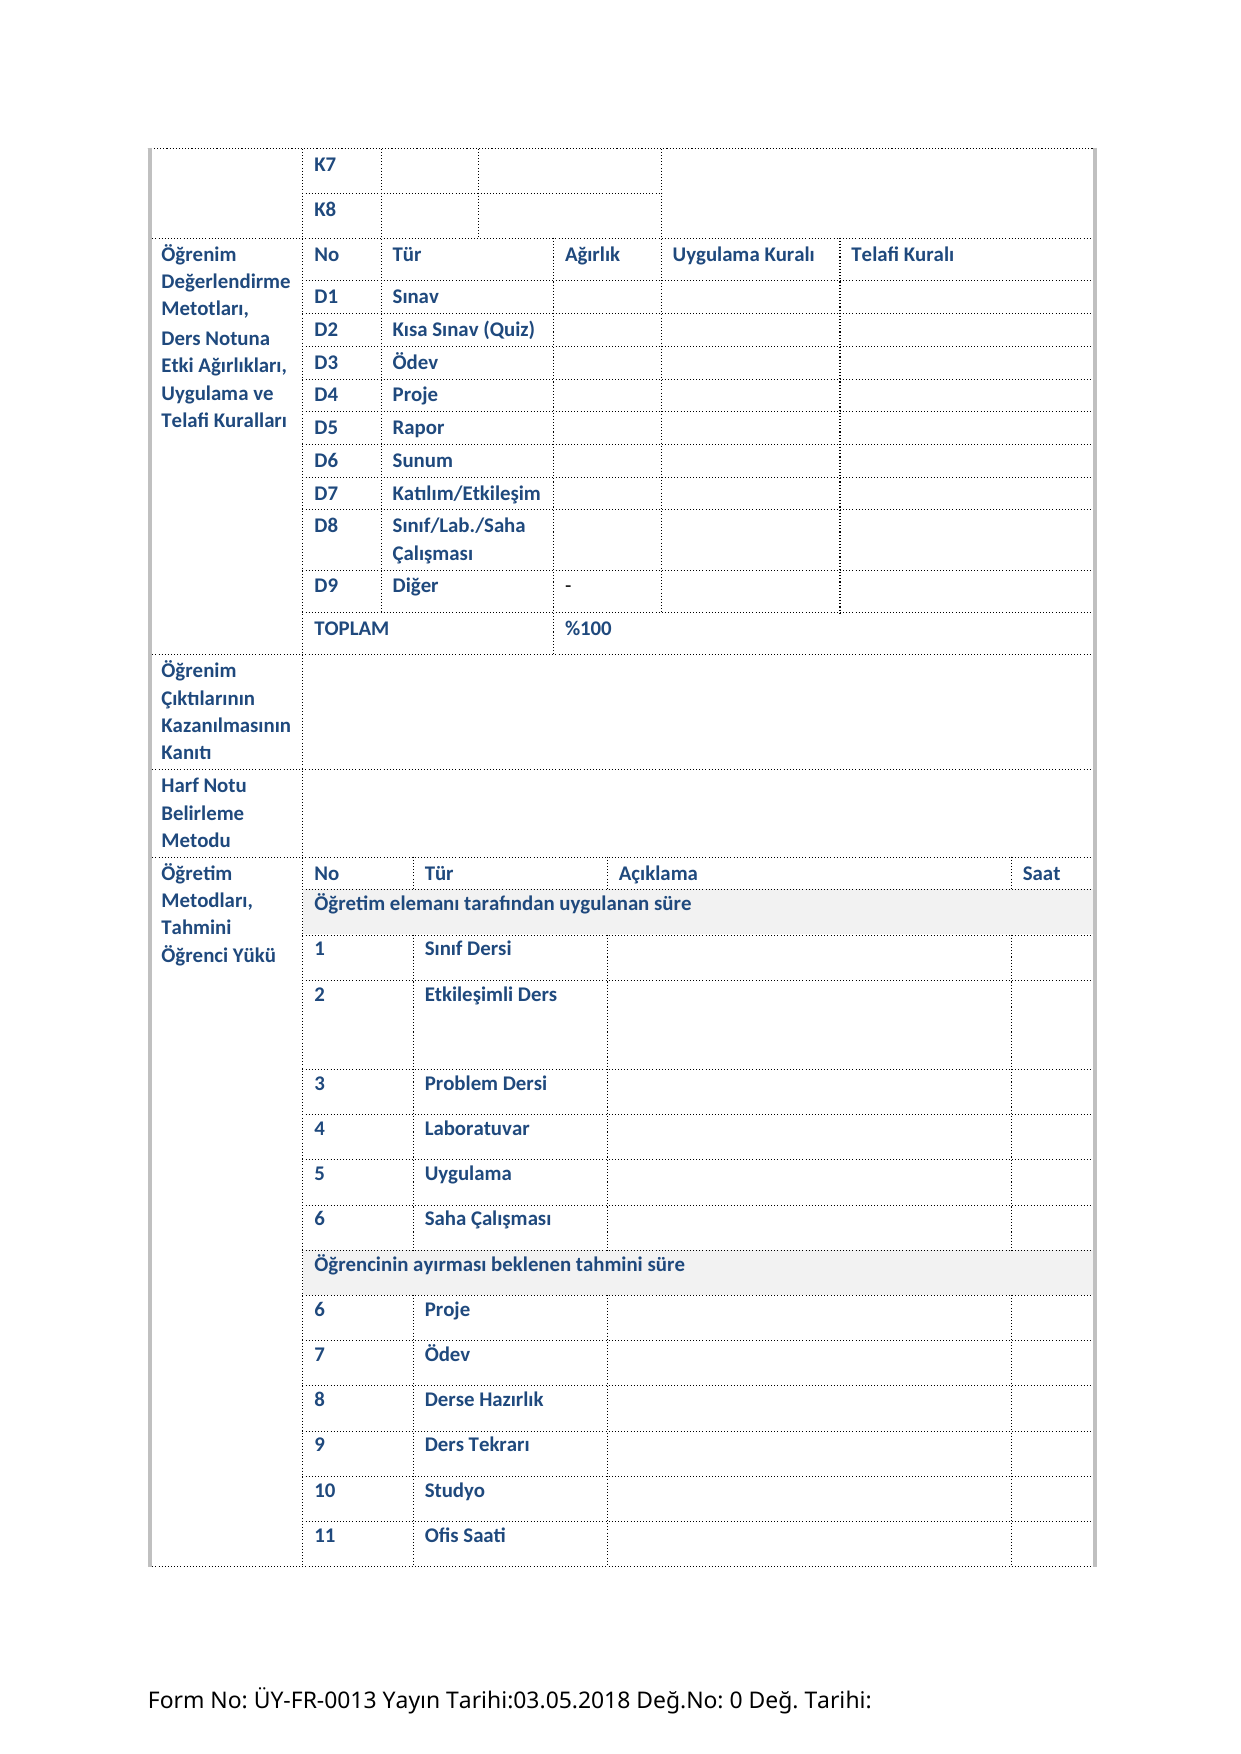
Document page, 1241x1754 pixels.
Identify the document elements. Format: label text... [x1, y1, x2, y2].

table_cell [608, 980, 1011, 1069]
table_cell [661, 346, 840, 378]
table_cell 11 [303, 1521, 413, 1566]
table_cell D1 [303, 280, 381, 313]
table_cell Öğrencinin ayırması beklenen tahmini süre [303, 1250, 1093, 1295]
table_cell [554, 346, 661, 378]
table_cell [1011, 1114, 1093, 1159]
table_cell Etkileşimli Ders [413, 980, 607, 1069]
table_cell [840, 477, 1093, 509]
table_cell [608, 1205, 1011, 1250]
table_cell [1011, 1340, 1093, 1385]
table_cell %100 [554, 612, 1093, 654]
table_cell [554, 379, 661, 411]
table_cell [840, 379, 1093, 411]
table_cell D6 [303, 444, 381, 477]
table_cell Öğrenim Çıktılarının Kazanılmasının Kanıtı [152, 654, 303, 769]
table_cell [661, 509, 840, 569]
table_cell [1011, 1431, 1093, 1476]
table_cell [840, 509, 1093, 569]
table_cell [661, 570, 840, 612]
table_cell [1011, 1295, 1093, 1340]
table_cell 4 [303, 1114, 413, 1159]
table_cell No [303, 238, 381, 280]
table_cell [840, 570, 1093, 612]
table_cell K8 [303, 193, 381, 238]
table_cell Öğrenim Değerlendirme Metotları, Ders Notuna Etki Ağırlıkları, Uygulama ve Telafi Kuralları [152, 238, 303, 654]
table_cell [554, 509, 661, 569]
table_cell Ödev [381, 346, 553, 378]
table_cell [608, 1295, 1011, 1340]
table_cell [608, 1431, 1011, 1476]
table_cell [478, 193, 661, 238]
table_cell Ofis Saati [413, 1521, 607, 1566]
table_cell [381, 193, 478, 238]
table_cell [1011, 1205, 1093, 1250]
table_cell [554, 313, 661, 346]
table_cell Öğretim Metodları, Tahmini Öğrenci Yükü [152, 857, 303, 1566]
table_cell [381, 148, 478, 193]
table_cell 3 [303, 1069, 413, 1114]
table_cell - [554, 570, 661, 612]
table_cell D9 [303, 570, 381, 612]
table_cell [608, 1114, 1011, 1159]
table_cell [840, 313, 1093, 346]
table_cell Laboratuvar [413, 1114, 607, 1159]
table_cell Problem Dersi [413, 1069, 607, 1114]
table_cell Proje [413, 1295, 607, 1340]
table_cell [661, 280, 840, 313]
table_cell D3 [303, 346, 381, 378]
table_cell TOPLAM [303, 612, 553, 654]
table_cell [608, 1521, 1011, 1566]
table_cell Kısa Sınav (Quiz) [381, 313, 553, 346]
table_cell [554, 280, 661, 313]
table_cell [554, 444, 661, 477]
table_cell 6 [303, 1205, 413, 1250]
table_cell Katılım/Etkileşim [381, 477, 553, 509]
table_cell Derse Hazırlık [413, 1385, 607, 1431]
table_cell Rapor [381, 411, 553, 444]
table_cell [608, 1069, 1011, 1114]
table_cell Telafi Kuralı [840, 238, 1093, 280]
table_cell D8 [303, 509, 381, 569]
table_cell Saha Çalışması [413, 1205, 607, 1250]
table_cell [1011, 935, 1093, 980]
table_cell [608, 1476, 1011, 1521]
table_cell [608, 935, 1011, 980]
table_cell [661, 477, 840, 509]
table_cell [840, 444, 1093, 477]
table_cell Saat [1011, 857, 1093, 889]
table_cell Tür [413, 857, 607, 889]
table_cell Ödev [413, 1340, 607, 1385]
table_cell [840, 411, 1093, 444]
table_cell Diğer [381, 570, 553, 612]
table_cell [1011, 1159, 1093, 1204]
table_cell [608, 1159, 1011, 1204]
table_cell [554, 411, 661, 444]
table_cell 5 [303, 1159, 413, 1204]
table_cell D7 [303, 477, 381, 509]
table_cell Harf Notu Belirleme Metodu [152, 769, 303, 857]
table_cell 6 [303, 1295, 413, 1340]
table_cell [661, 313, 840, 346]
table_cell [1011, 1521, 1093, 1566]
table_cell Ağırlık [554, 238, 661, 280]
table_cell [1011, 1385, 1093, 1431]
table_cell Öğretim elemanı tarafından uygulanan süre [303, 889, 1093, 934]
table_cell Ders Tekrarı [413, 1431, 607, 1476]
table_cell No [303, 857, 413, 889]
table_cell [1011, 1476, 1093, 1521]
table_cell [661, 379, 840, 411]
table_cell D4 [303, 379, 381, 411]
table_cell Uygulama Kuralı [661, 238, 840, 280]
table_cell 8 [303, 1385, 413, 1431]
table_cell Proje [381, 379, 553, 411]
table_cell 7 [303, 1340, 413, 1385]
table_cell [1011, 980, 1093, 1069]
table_cell [840, 346, 1093, 378]
table_cell Sınav [381, 280, 553, 313]
table_cell 10 [303, 1476, 413, 1521]
table_cell 1 [303, 935, 413, 980]
table_cell [840, 280, 1093, 313]
table_cell D5 [303, 411, 381, 444]
table_cell Sunum [381, 444, 553, 477]
table_cell Açıklama [608, 857, 1011, 889]
table_cell Sınıf Dersi [413, 935, 607, 980]
table_cell K7 [303, 148, 381, 193]
table_cell [554, 477, 661, 509]
table_cell Studyo [413, 1476, 607, 1521]
table_cell Tür [381, 238, 553, 280]
table_cell [303, 769, 1093, 857]
table_cell Sınıf/Lab./Saha Çalışması [381, 509, 553, 569]
table_cell [608, 1385, 1011, 1431]
table_cell 2 [303, 980, 413, 1069]
table_cell 9 [303, 1431, 413, 1476]
table_cell [608, 1340, 1011, 1385]
table_cell [1011, 1069, 1093, 1114]
table_cell [661, 444, 840, 477]
table_cell [661, 411, 840, 444]
table_cell Uygulama [413, 1159, 607, 1204]
table_cell [303, 654, 1093, 769]
table_cell D2 [303, 313, 381, 346]
table_cell [478, 148, 661, 193]
